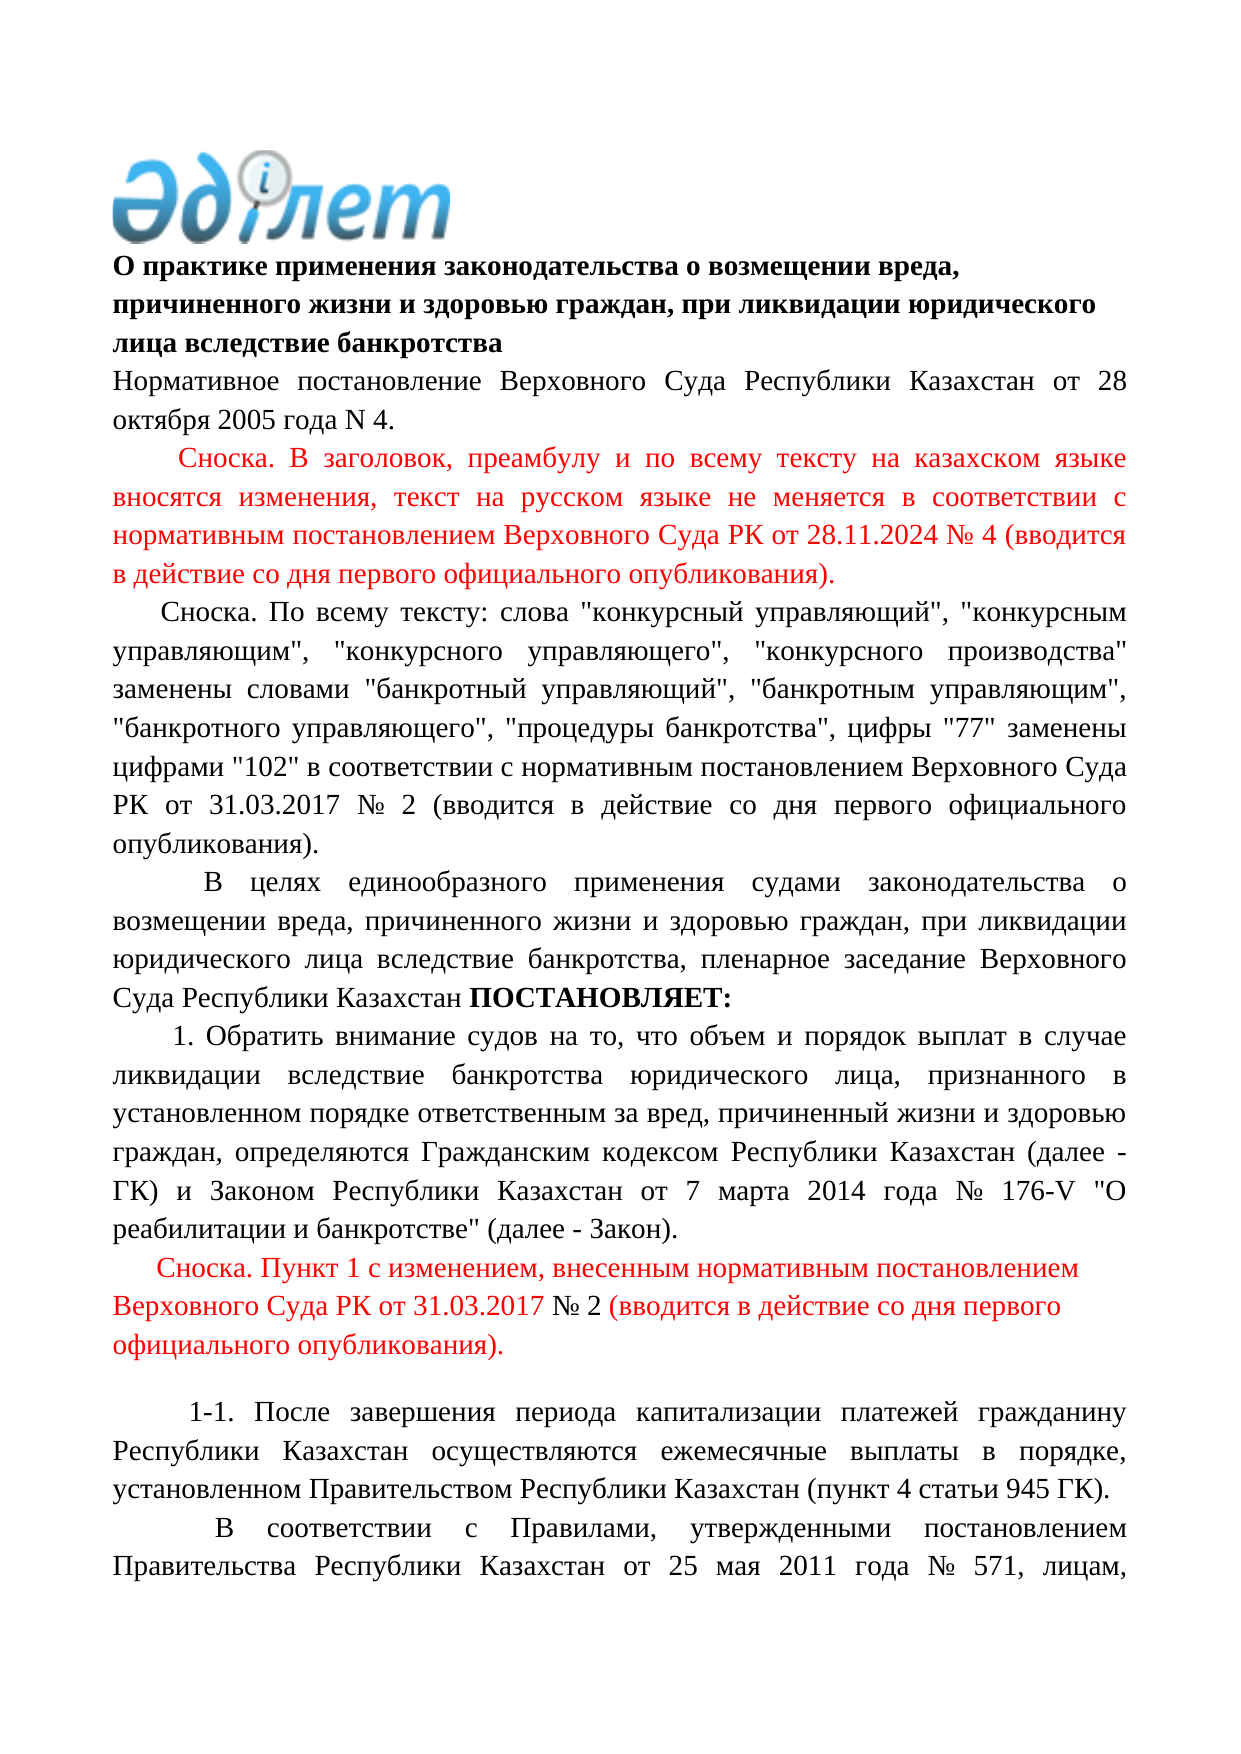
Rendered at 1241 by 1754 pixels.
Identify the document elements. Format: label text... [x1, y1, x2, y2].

text 1-1. После завершения периода капитализации платежей гражданину Республики Казахстан осуществляются ежемесячные выплаты в порядке, установленном Правительством Республики Казахстан (пункт 4 статьи 945 ГК). [112, 1394, 1128, 1505]
text Сноска. По всему тексту: слова "конкурсный управляющий", "конкурсным управляющим", "конкурсного управляющего", "конкурсного производства" заменены словами "банкротный управляющий", "банкротным управляющим", "банкротного управляющего", "процедуры банкротства", цифры "77" заменены цифрами "102" в соответствии с нормативным постановлением Верховного Суда РК от 31.03.2017 № 2 (вводится в действие со дня первого официального опубликования). [112, 594, 1128, 859]
text Сноска. В заголовок, преамбулу и по всему тексту на казахском языке вносятся изменения, текст на русском языке не меняется в соответствии с нормативным постановлением Верховного Суда РК от 28.11.2024 № 4 (вводится в действие со дня первого официального опубликования). [112, 440, 1128, 589]
text 1. Обратить внимание судов на то, что объем и порядок выплат в случае ликвидации вследствие банкротства юридического лица, признанного в установленном порядке ответственным за вред, причиненный жизни и здоровью граждан, определяются Гражданским кодексом Республики Казахстан (далее - ГК) и Законом Республики Казахстан от 7 марта 2014 года № 176-V "О реабилитации и банкротстве" (далее - Закон). [112, 1018, 1128, 1245]
text Нормативное постановление Верховного Суда Республики Казахстан от 28 октября 2005 года N 4. [112, 363, 1128, 435]
text В целях единообразного применения судами законодательства о возмещении вреда, причиненного жизни и здоровью граждан, при ликвидации юридического лица вследствие банкротства, пленарное заседание Верховного Суда Республики Казахстан ПОСТАНОВЛЯЕТ: [112, 864, 1128, 1013]
text О практике применения законодательства о возмещении вреда, причиненного жизни и здоровью граждан, при ликвидации юридического лица вследствие банкротства [112, 248, 1128, 358]
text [112, 1510, 1128, 1582]
text Сноска. Пункт 1 с изменением, внесенным нормативным постановлением Верховного Суда РК от 31.03.2017 № 2 (вводится в действие со дня первого официального опубликования). [112, 1250, 1128, 1391]
picture [112, 150, 451, 244]
